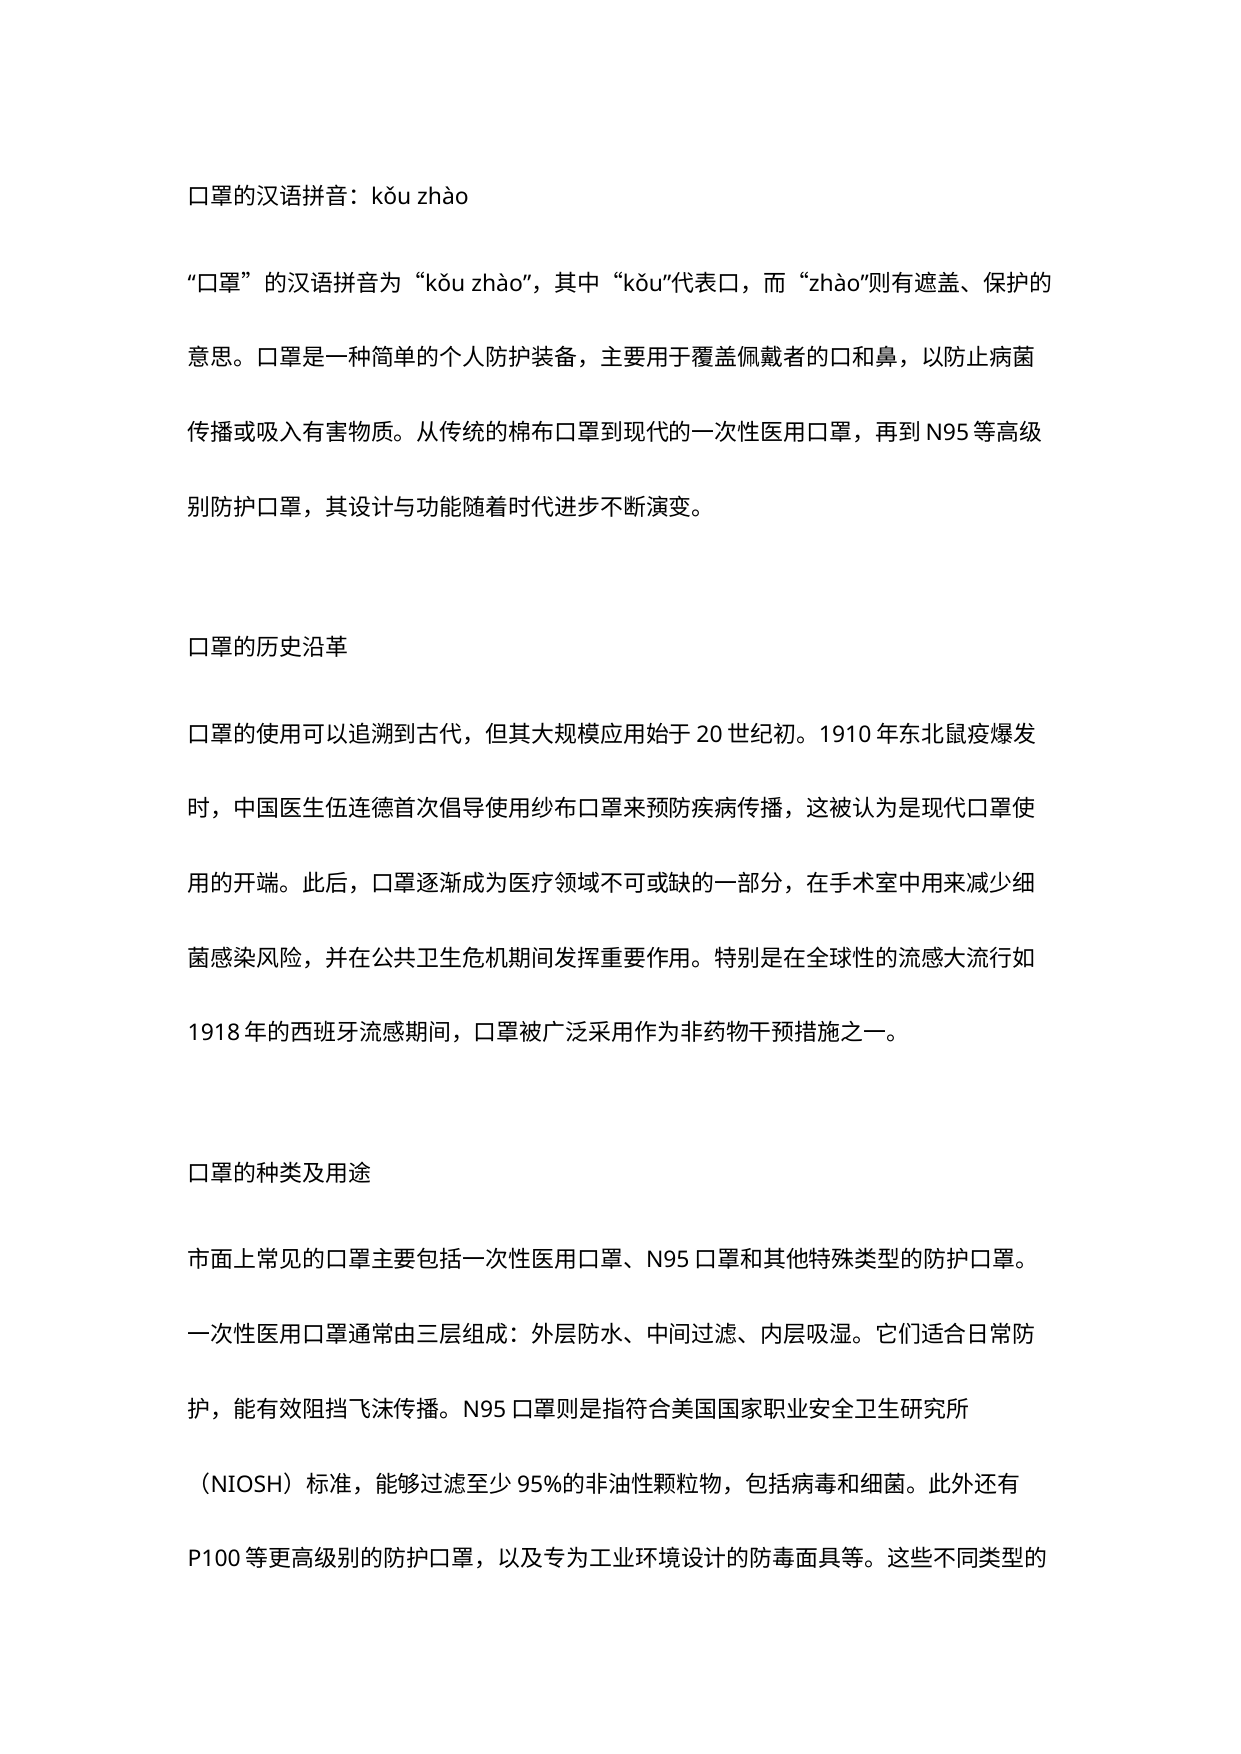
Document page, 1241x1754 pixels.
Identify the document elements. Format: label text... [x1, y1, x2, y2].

text 口罩的种类及用途 [187, 1139, 1053, 1204]
text 口罩的使用可以追溯到古代，但其大规模应用始于20世纪初。1910年东北鼠疫爆发时，中国医生伍连德首次倡导使用纱布口罩来预防疾病传播，这被认为是现代口罩使用的开端。此后，口罩逐渐成为医疗领域不可或缺的一部分，在手术室中用来减少细菌感染风险，并在公共卫生危机期间发挥重要作用。特别是在全球性的流感大流行如1918年的西班牙流感期间，口罩被广泛采用作为非药物干预措施之一。 [187, 700, 1053, 1063]
text “口罩”的汉语拼音为“kǒu zhào”，其中“kǒu”代表口，而“zhào”则有遮盖、保护的意思。口罩是一种简单的个人防护装备，主要用于覆盖佩戴者的口和鼻，以防止病菌传播或吸入有害物质。从传统的棉布口罩到现代的一次性医用口罩，再到N95等高级别防护口罩，其设计与功能随着时代进步不断演变。 [187, 249, 1053, 538]
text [187, 1226, 1053, 1589]
text 口罩的汉语拼音：kǒu zhào [187, 162, 1053, 227]
text 口罩的历史沿革 [187, 613, 1053, 678]
